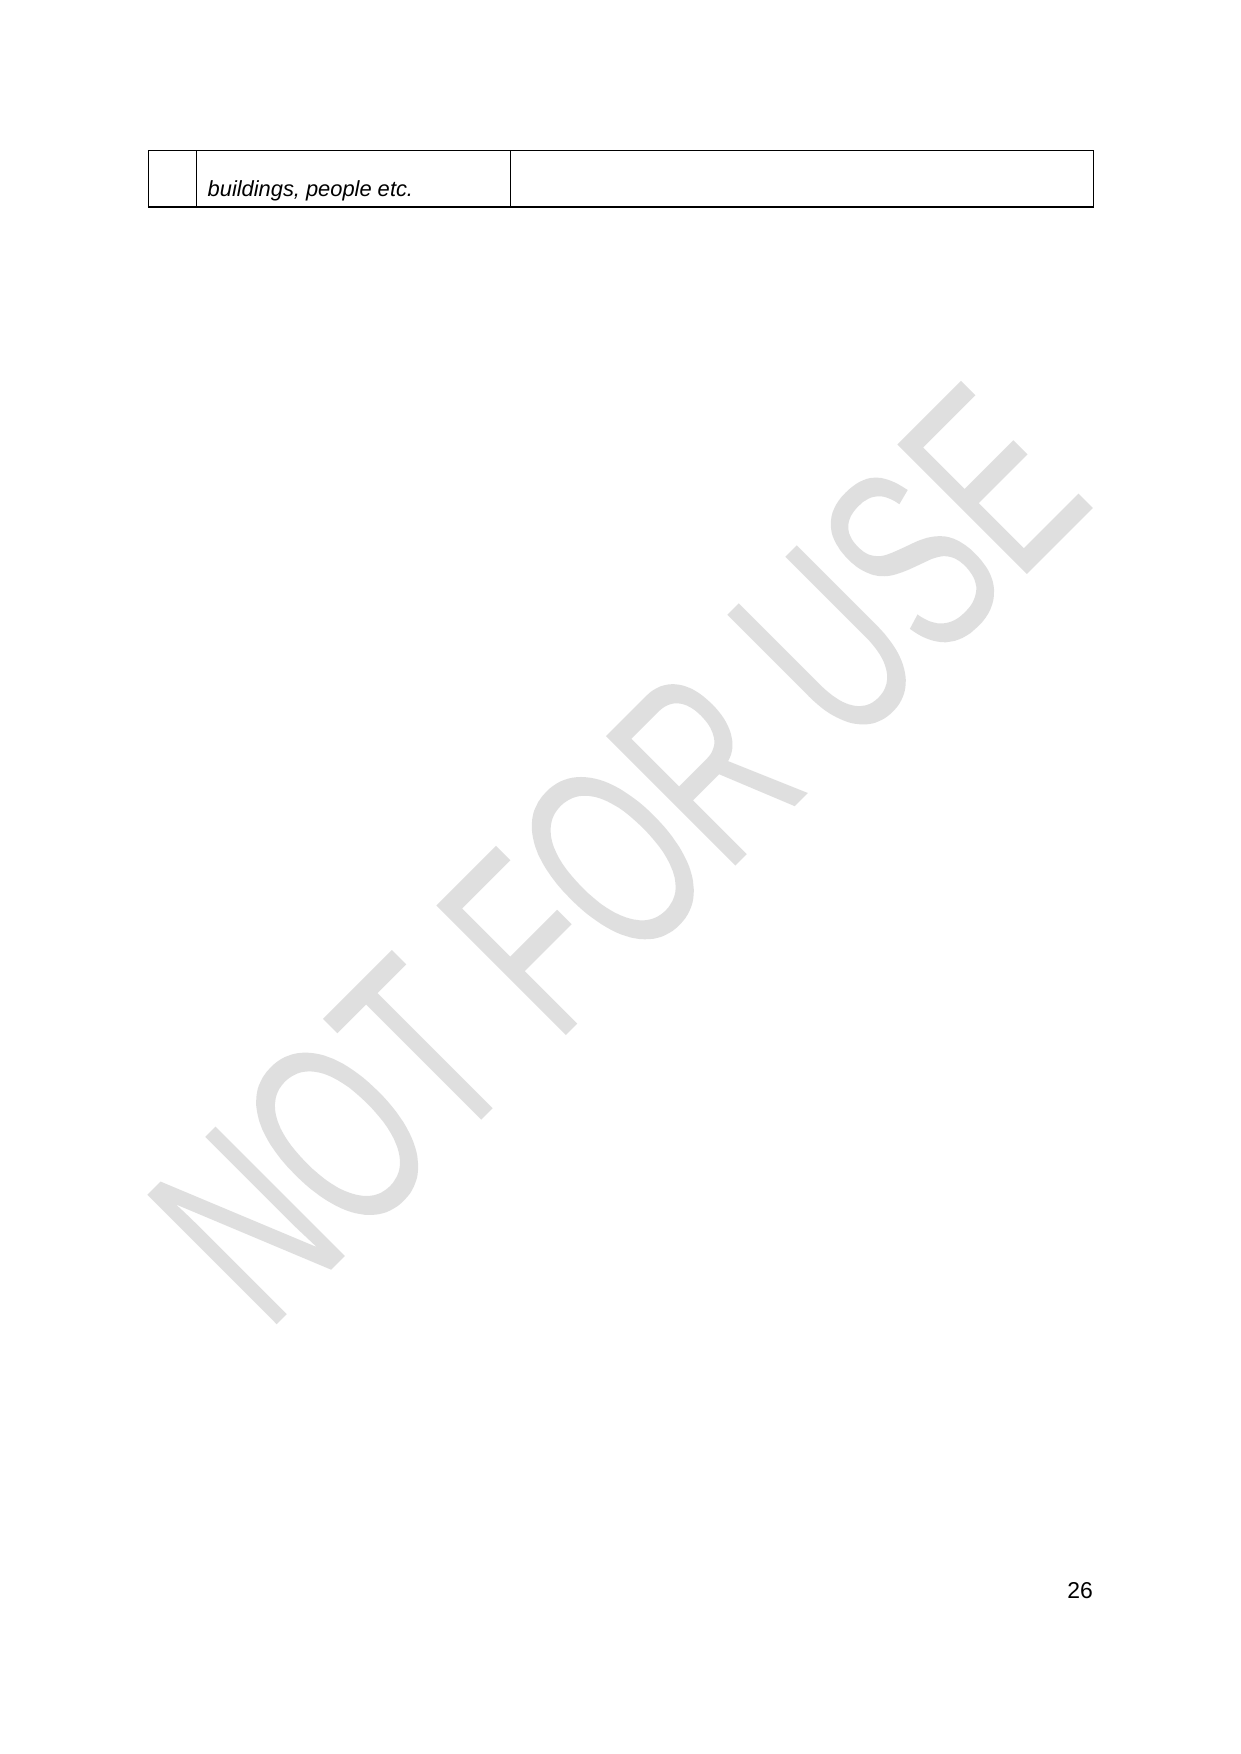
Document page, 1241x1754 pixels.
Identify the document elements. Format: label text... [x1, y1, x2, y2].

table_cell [511, 151, 1093, 206]
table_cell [197, 151, 510, 206]
table_cell 63 [149, 151, 196, 206]
